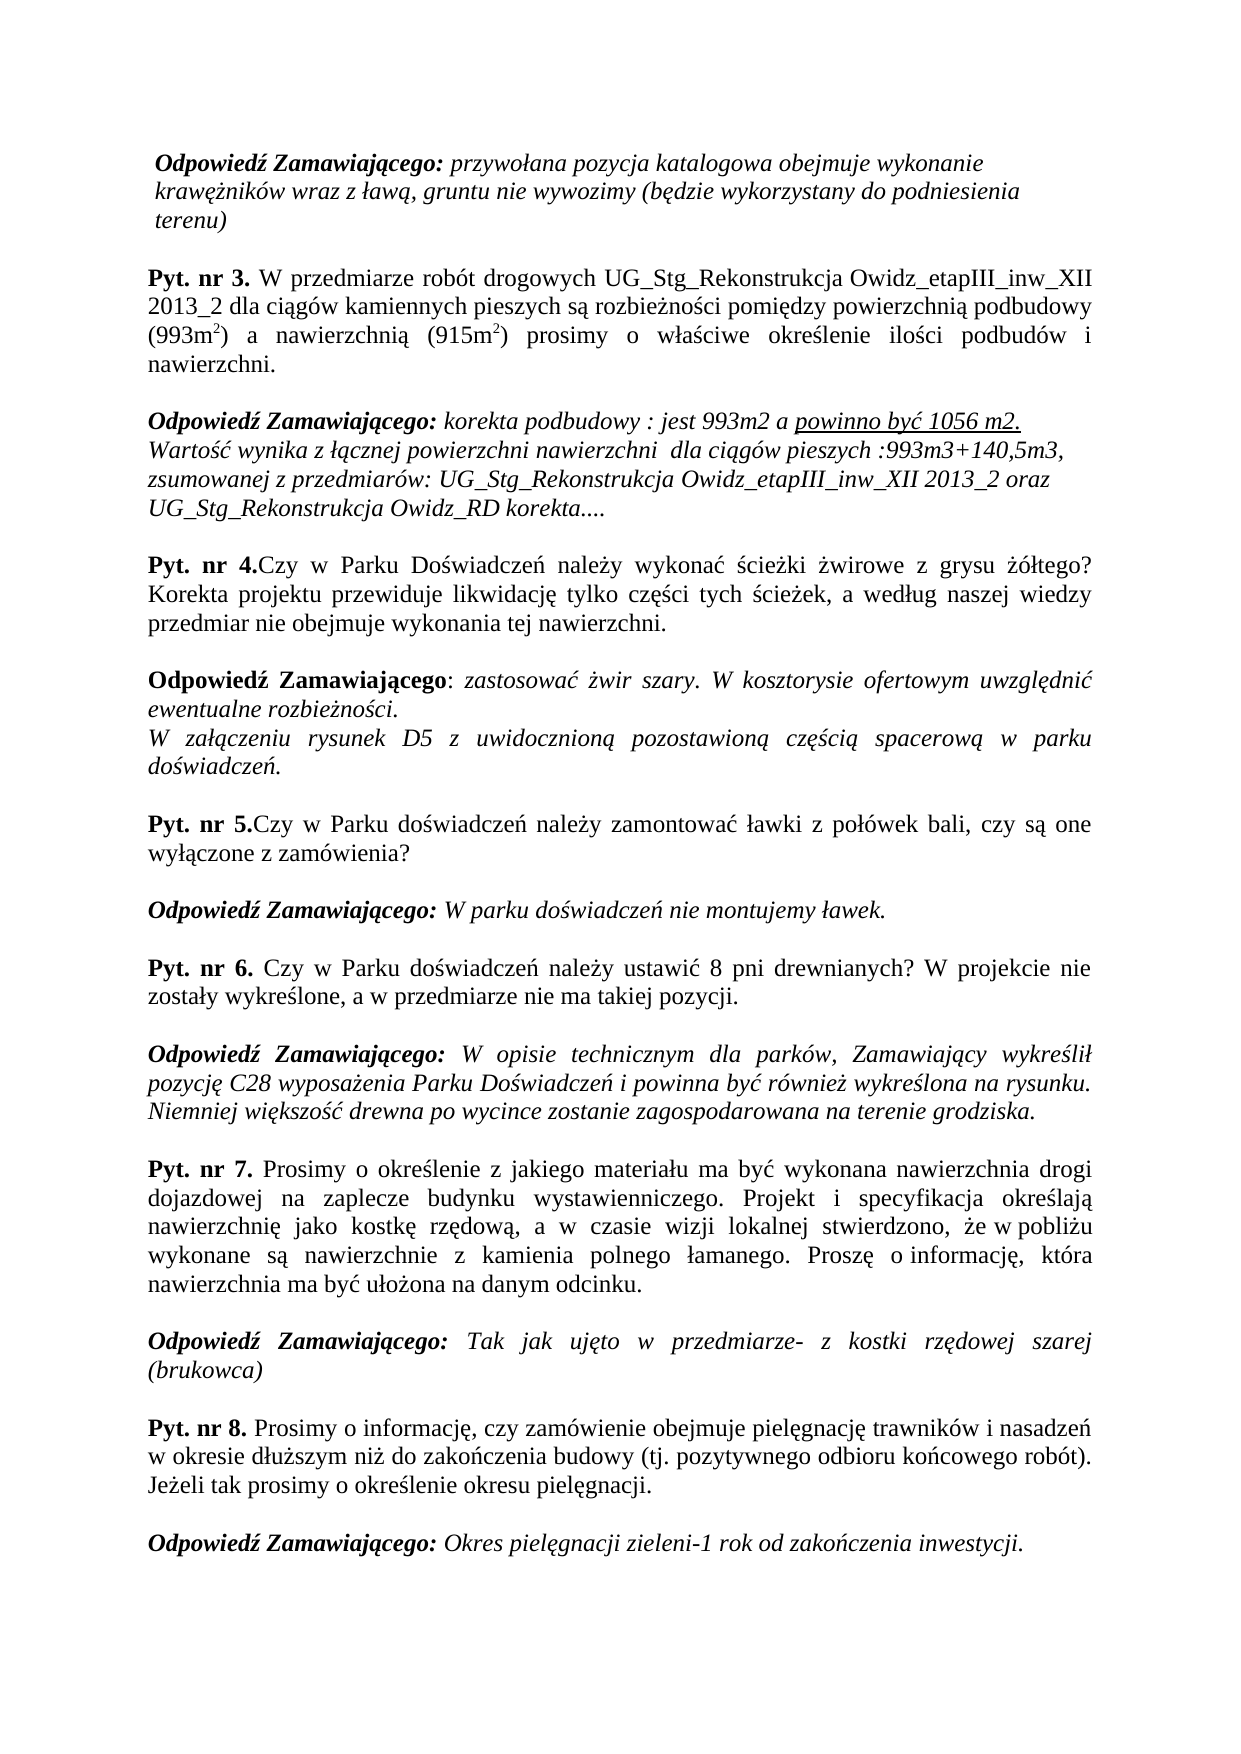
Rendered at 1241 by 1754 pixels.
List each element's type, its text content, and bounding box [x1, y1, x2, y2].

text Pyt. nr 4.Czy w Parku Doświadczeń należy wykonać ścieżki żwirowe z grysu żółtego? Korekta projektu przewiduje likwidację tylko części tych ścieżek, a według naszej wiedzy przedmiar nie obejmuje wykonania tej nawierzchni. [148, 550, 1093, 636]
text Odpowiedź Zamawiającego: zastosować żwir szary. W kosztorysie ofertowym uwzględnić ewentualne rozbieżności. [148, 665, 1093, 723]
text Odpowiedź Zamawiającego: W opisie technicznym dla parków, Zamawiający wykreślił pozycję C28 wyposażenia Parku Doświadczeń i powinna być również wykreślona na rysunku. Niemniej większość drewna po wycince zostanie zagospodarowana na terenie grodziska. [148, 1039, 1093, 1125]
text Odpowiedź Zamawiającego: W parku doświadczeń nie montujemy ławek. [148, 895, 1093, 924]
text Pyt. nr 7. Prosimy o określenie z jakiego materiału ma być wykonana nawierzchnia drogi dojazdowej na zaplecze budynku wystawienniczego. Projekt i specyfikacja określają nawierzchnię jako kostkę rzędową, a w czasie wizji lokalnej stwierdzono, że w pobliżu wykonane są nawierzchnie z kamienia polnego łamanego. Proszę o informację, która nawierzchnia ma być ułożona na danym odcinku. [148, 1154, 1093, 1298]
text Pyt. nr 8. Prosimy o informację, czy zamówienie obejmuje pielęgnację trawników i nasadzeń w okresie dłuższym niż do zakończenia budowy (tj. pozytywnego odbioru końcowego robót). Jeżeli tak prosimy o określenie okresu pielęgnacji. [148, 1413, 1093, 1499]
text Odpowiedź Zamawiającego: Tak jak ujęto w przedmiarze- z kostki rzędowej szarej (brukowca) [148, 1326, 1093, 1384]
text Pyt. nr 3. W przedmiarze robót drogowych UG_Stg_Rekonstrukcja Owidz_etapIII_inw_XII 2013_2 dla ciągów kamiennych pieszych są rozbieżności pomiędzy powierzchnią podbudowy (993m2) a nawierzchnią (915m2) prosimy o właściwe określenie ilości podbudów i nawierzchni. [148, 263, 1093, 378]
text Odpowiedź Zamawiającego: Okres pielęgnacji zieleni-1 rok od zakończenia inwestycji. [148, 1528, 1093, 1556]
text Pyt. nr 6. Czy w Parku doświadczeń należy ustawić 8 pni drewnianych? W projekcie nie zostały wykreślone, a w przedmiarze nie ma takiej pozycji. [148, 953, 1093, 1010]
text Pyt. nr 5.Czy w Parku doświadczeń należy zamontować ławki z połówek bali, czy są one wyłączone z zamówienia? [148, 809, 1093, 866]
text Odpowiedź Zamawiającego: korekta podbudowy : jest 993m2 a powinno być 1056 m2. Wartość wynika z łącznej powierzchni nawierzchni dla ciągów pieszych :993m3+140,5m3, zsumowanej z przedmiarów: UG_Stg_Rekonstrukcja Owidz_etapIII_inw_XII 2013_2 oraz UG_Stg_Rekonstrukcja Owidz_RD korekta.... [148, 406, 1093, 521]
text Odpowiedź Zamawiającego: przywołana pozycja katalogowa obejmuje wykonanie krawężników wraz z ławą, gruntu nie wywozimy (będzie wykorzystany do podniesienia terenu) [154, 148, 1093, 234]
text W załączeniu rysunek D5 z uwidocznioną pozostawioną częścią spacerową w parku doświadczeń. [148, 723, 1093, 780]
